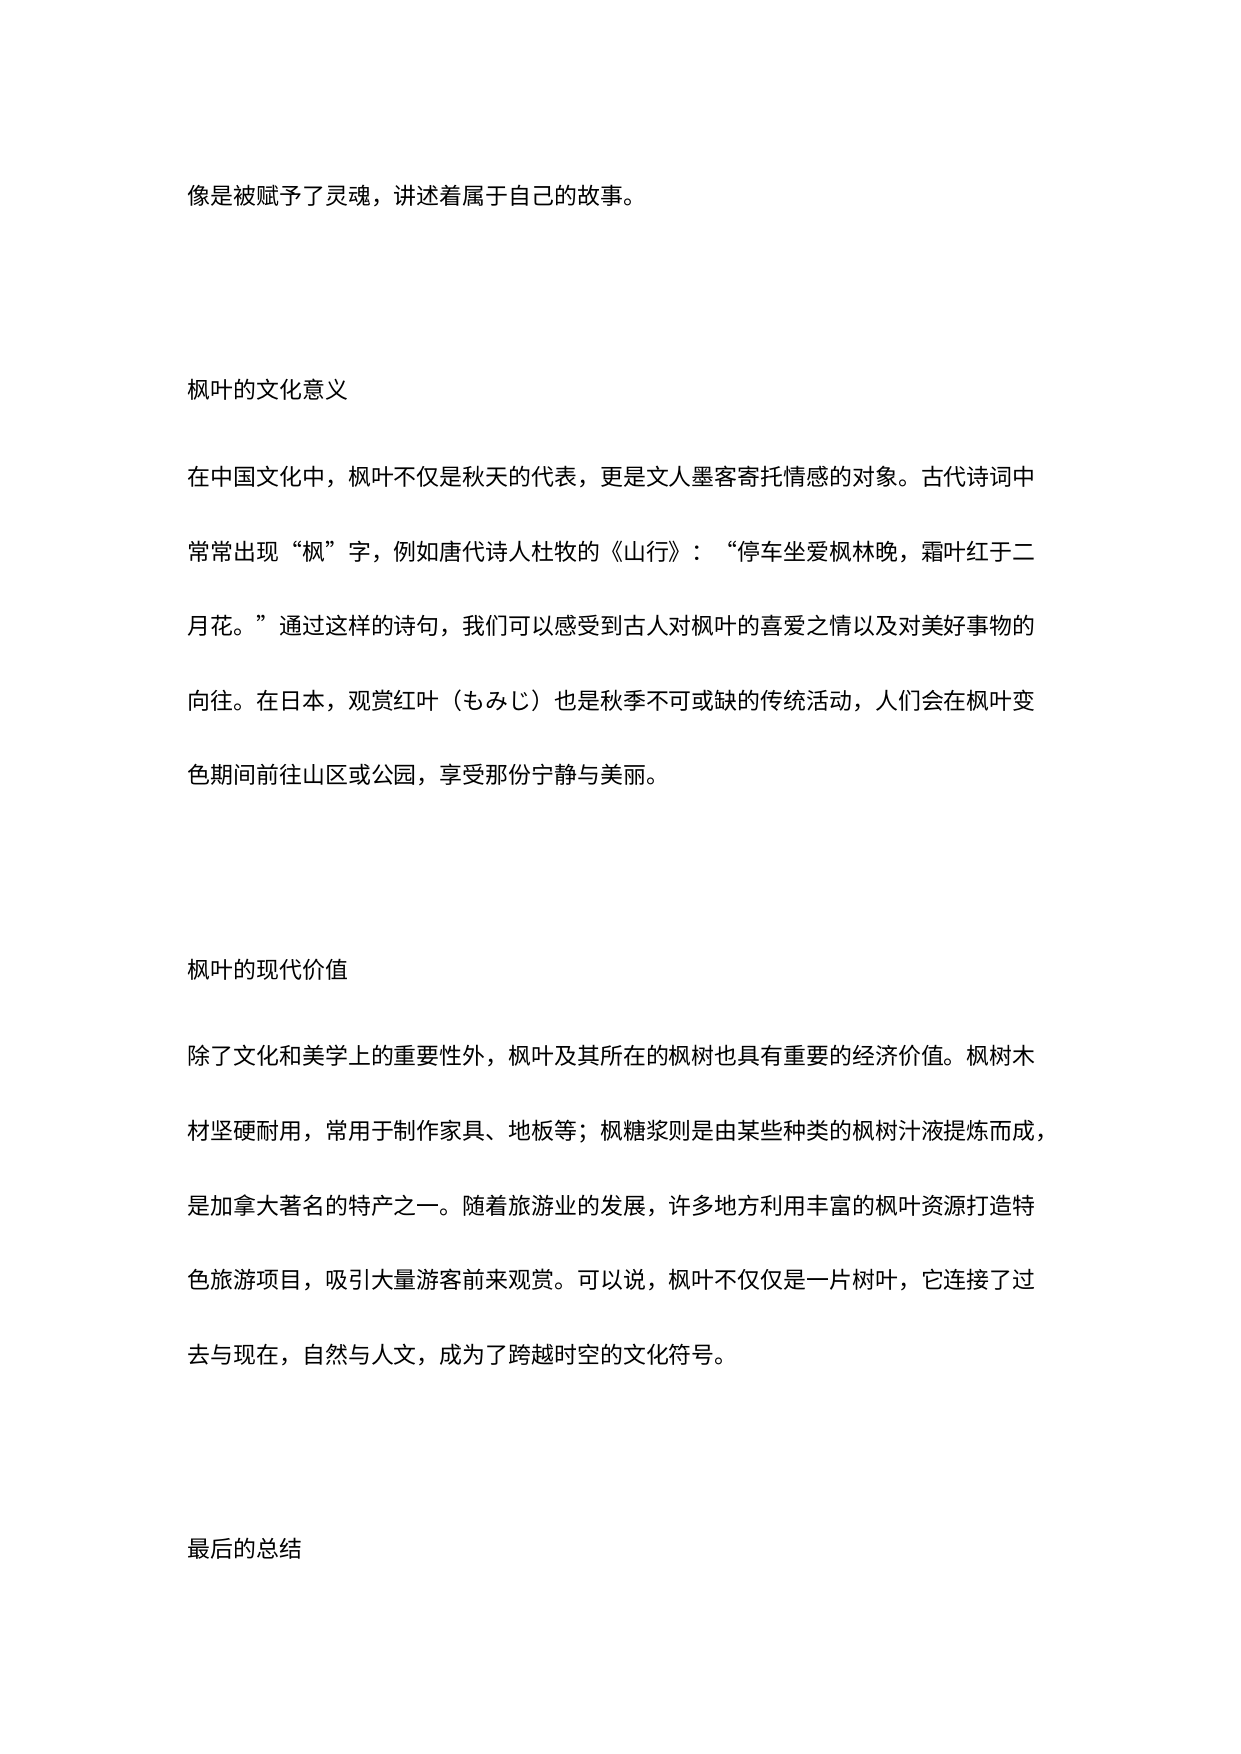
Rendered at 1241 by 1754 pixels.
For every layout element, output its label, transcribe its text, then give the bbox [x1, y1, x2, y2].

text 枫叶的现代价值 [187, 936, 1053, 1001]
text 最后的总结 [187, 1515, 1053, 1580]
text 除了文化和美学上的重要性外，枫叶及其所在的枫树也具有重要的经济价值。枫树木材坚硬耐用，常用于制作家具、地板等；枫糖浆则是由某些种类的枫树汁液提炼而成，是加拿大著名的特产之一。随着旅游业的发展，许多地方利用丰富的枫叶资源打造特色旅游项目，吸引大量游客前来观赏。可以说，枫叶不仅仅是一片树叶，它连接了过去与现在，自然与人文，成为了跨越时空的文化符号。 [187, 1022, 1053, 1386]
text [187, 162, 1053, 227]
text 在中国文化中，枫叶不仅是秋天的代表，更是文人墨客寄托情感的对象。古代诗词中常常出现“枫”字，例如唐代诗人杜牧的《山行》：“停车坐爱枫林晚，霜叶红于二月花。”通过这样的诗句，我们可以感受到古人对枫叶的喜爱之情以及对美好事物的向往。在日本，观赏红叶（もみじ）也是秋季不可或缺的传统活动，人们会在枫叶变色期间前往山区或公园，享受那份宁静与美丽。 [187, 443, 1053, 807]
text 枫叶的文化意义 [187, 356, 1053, 421]
